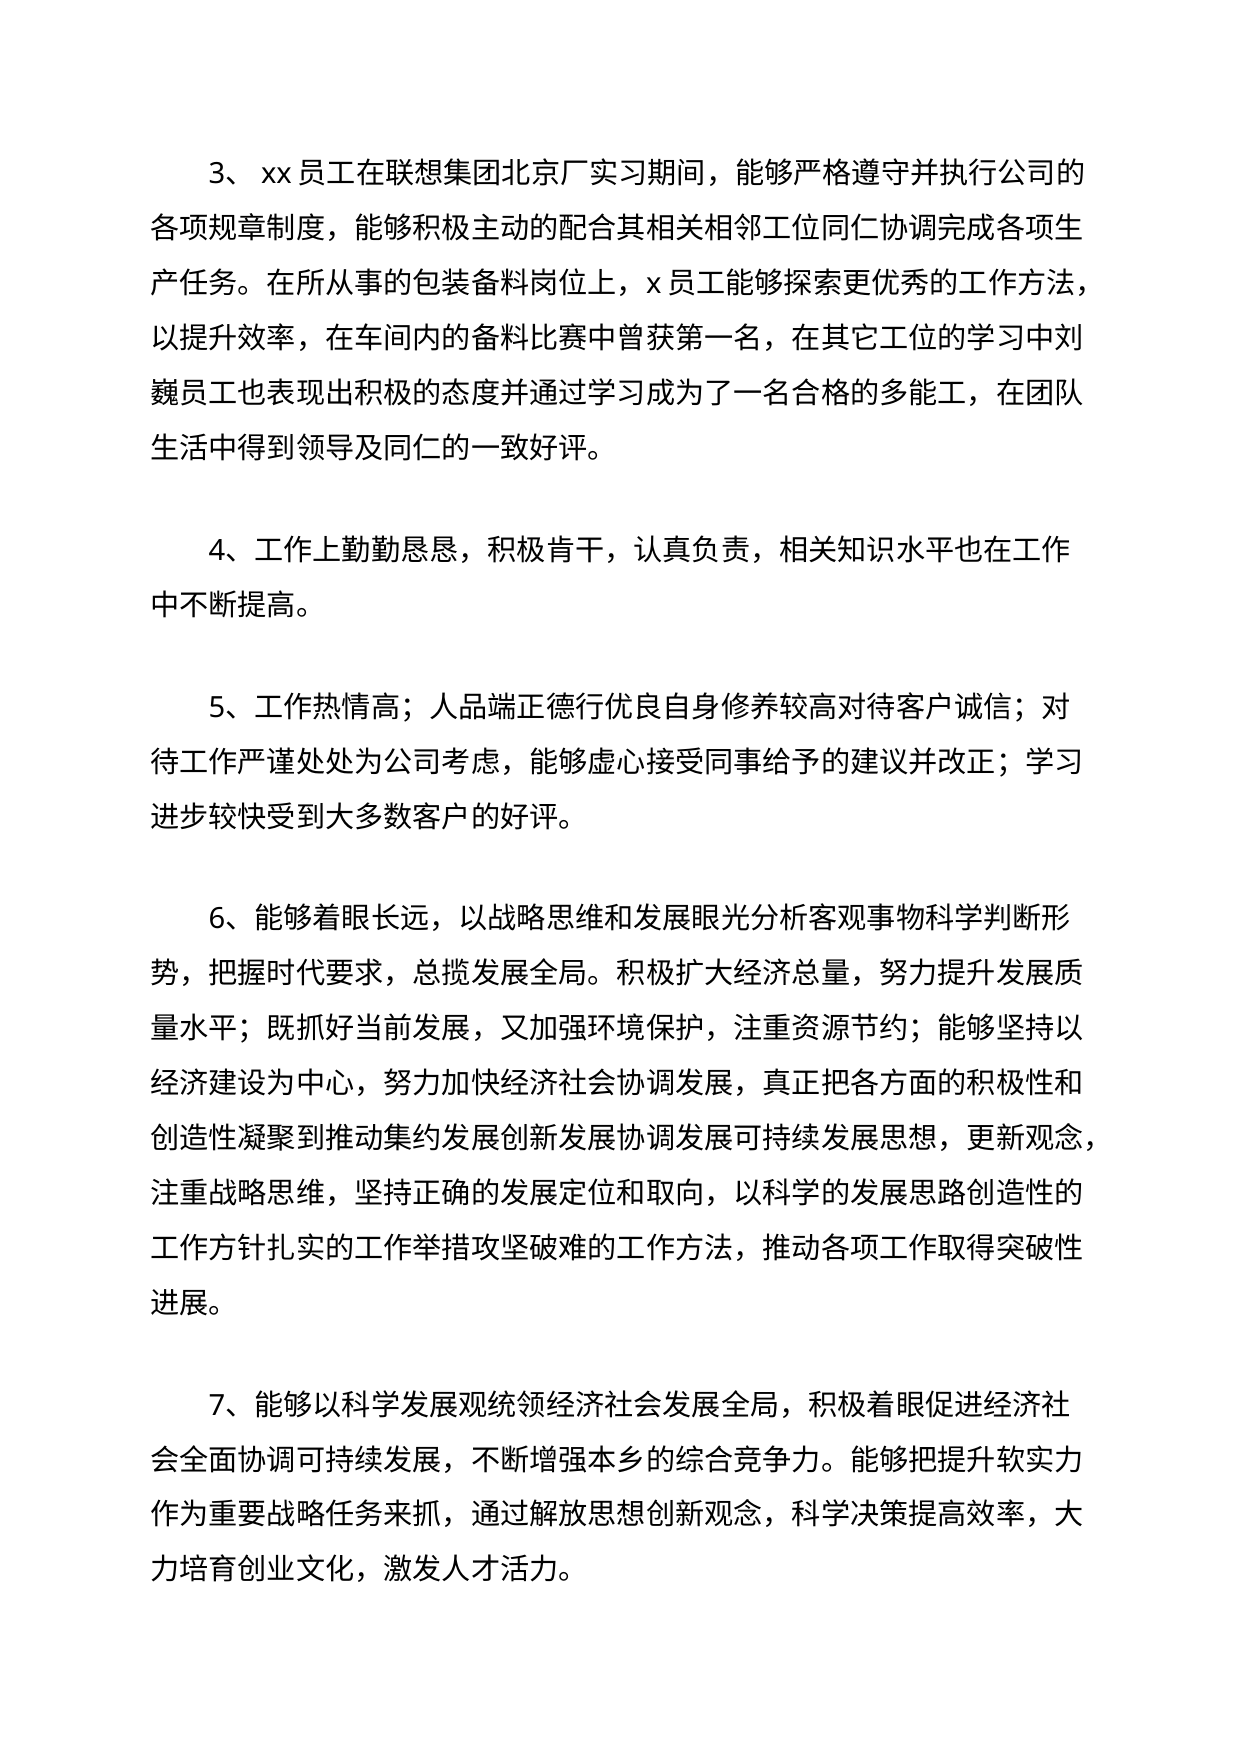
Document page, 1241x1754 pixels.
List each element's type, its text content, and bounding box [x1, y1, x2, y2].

text 5、工作热情高；人品端正德行优良自身修养较高对待客户诚信；对待工作严谨处处为公司考虑，能够虚心接受同事给予的建议并改正；学习进步较快受到大多数客户的好评。 [150, 683, 1090, 835]
text 4、工作上勤勤恳恳，积极肯干，认真负责，相关知识水平也在工作中不断提高。 [150, 526, 1090, 624]
text 3、 xx员工在联想集团北京厂实习期间，能够严格遵守并执行公司的各项规章制度，能够积极主动的配合其相关相邻工位同仁协调完成各项生产任务。在所从事的包装备料岗位上，x员工能够探索更优秀的工作方法，以提升效率，在车间内的备料比赛中曾获第一名，在其它工位的学习中刘巍员工也表现出积极的态度并通过学习成为了一名合格的多能工，在团队生活中得到领导及同仁的一致好评。 [150, 150, 1090, 467]
text 7、能够以科学发展观统领经济社会发展全局，积极着眼促进经济社会全面协调可持续发展，不断增强本乡的综合竞争力。能够把提升软实力作为重要战略任务来抓，通过解放思想创新观念，科学决策提高效率，大力培育创业文化，激发人才活力。 [150, 1381, 1090, 1588]
text 6、能够着眼长远，以战略思维和发展眼光分析客观事物科学判断形势，把握时代要求，总揽发展全局。积极扩大经济总量，努力提升发展质量水平；既抓好当前发展，又加强环境保护，注重资源节约；能够坚持以经济建设为中心，努力加快经济社会协调发展，真正把各方面的积极性和创造性凝聚到推动集约发展创新发展协调发展可持续发展思想，更新观念，注重战略思维，坚持正确的发展定位和取向，以科学的发展思路创造性的工作方针扎实的工作举措攻坚破难的工作方法，推动各项工作取得突破性进展。 [150, 895, 1090, 1322]
